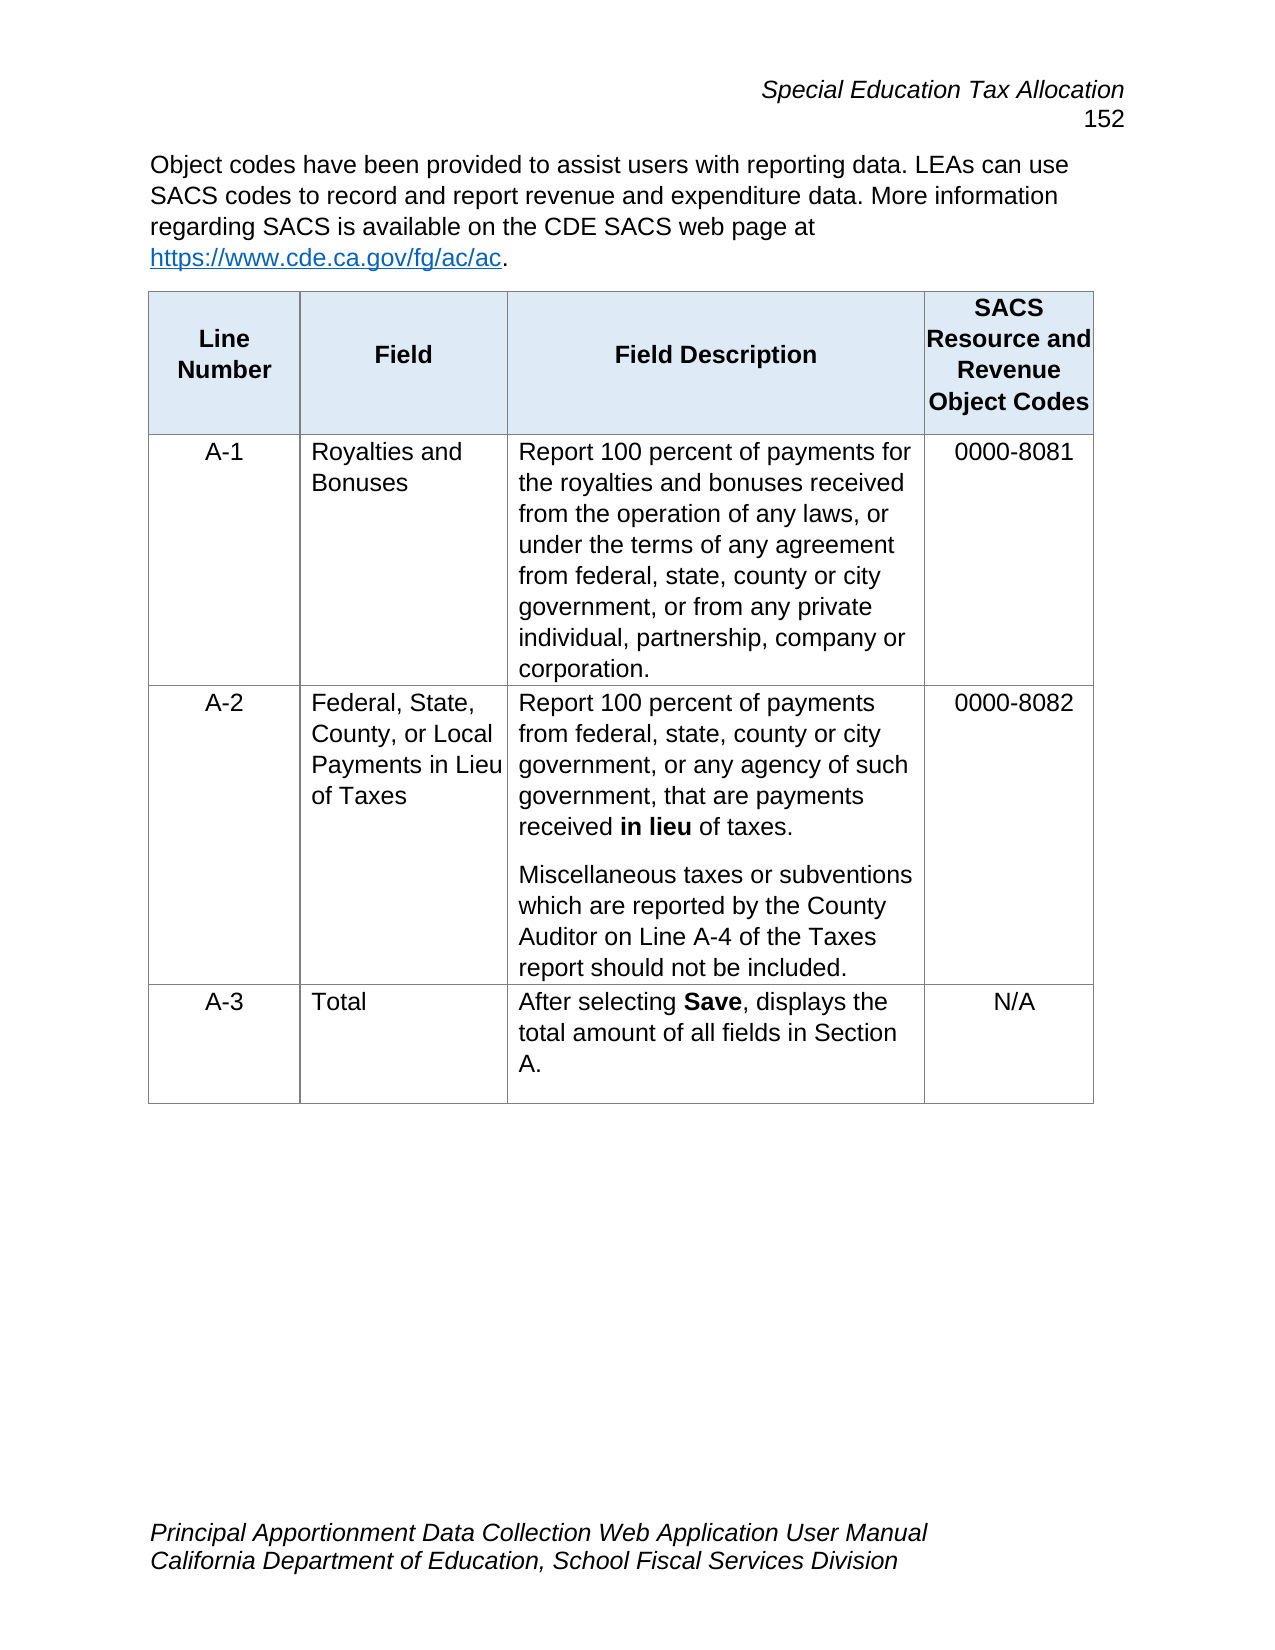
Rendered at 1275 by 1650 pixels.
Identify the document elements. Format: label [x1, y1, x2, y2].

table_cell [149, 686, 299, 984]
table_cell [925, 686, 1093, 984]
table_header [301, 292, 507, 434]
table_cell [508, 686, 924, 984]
text [150, 150, 1125, 272]
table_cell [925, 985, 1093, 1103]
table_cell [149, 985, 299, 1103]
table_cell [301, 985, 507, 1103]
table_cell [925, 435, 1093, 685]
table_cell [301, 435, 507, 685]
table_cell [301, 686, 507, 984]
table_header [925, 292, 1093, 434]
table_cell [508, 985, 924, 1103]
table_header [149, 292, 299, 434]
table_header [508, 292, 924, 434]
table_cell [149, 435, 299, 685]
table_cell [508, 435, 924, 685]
